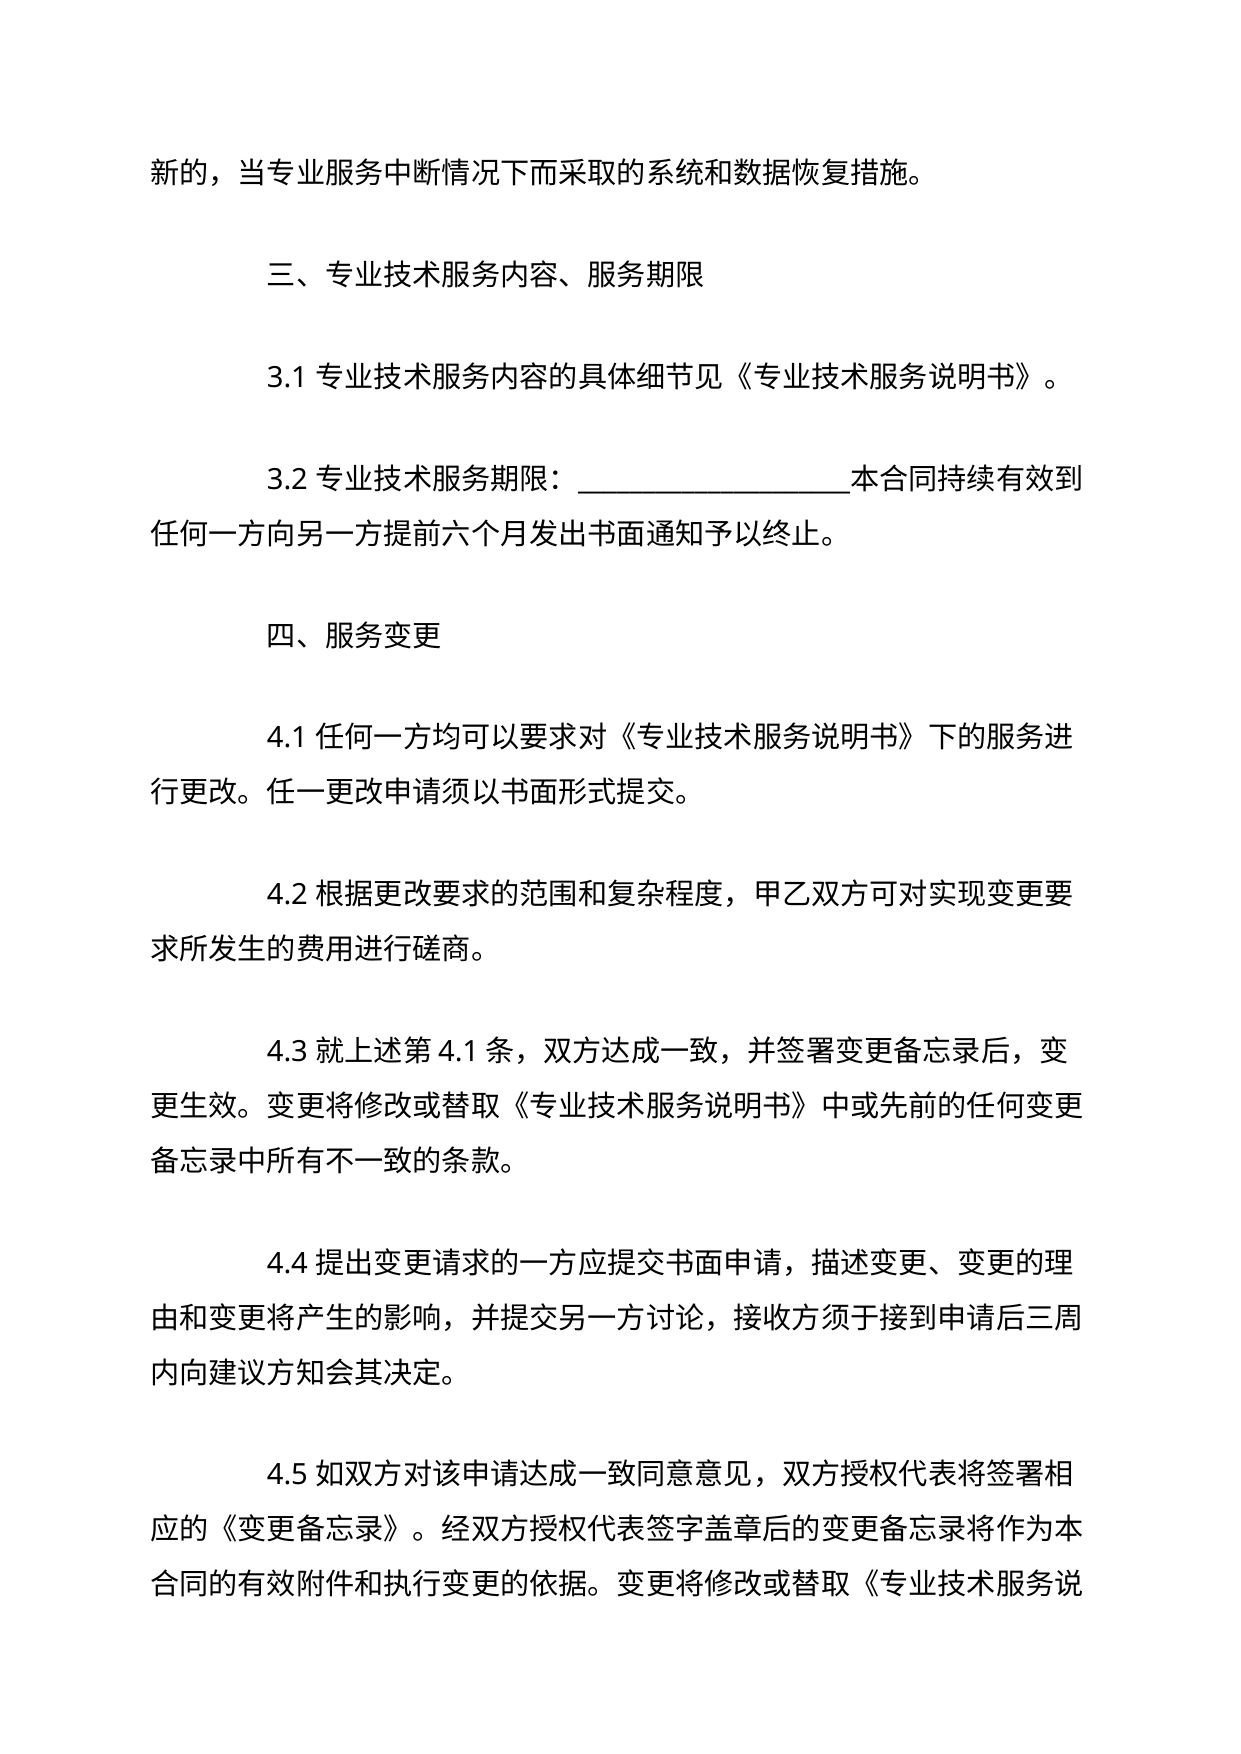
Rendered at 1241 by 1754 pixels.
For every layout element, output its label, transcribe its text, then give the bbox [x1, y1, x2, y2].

text 4.4 提出变更请求的一方应提交书面申请，描述变更、变更的理由和变更将产生的影响，并提交另一方讨论，接收方须于接到申请后三周内向建议方知会其决定。 [150, 1239, 1090, 1391]
text 4.3 就上述第4.1条，双方达成一致，并签署变更备忘录后，变更生效。变更将修改或替取《专业技术服务说明书》中或先前的任何变更备忘录中所有不一致的条款。 [150, 1028, 1090, 1180]
text 3.1 专业技术服务内容的具体细节见《专业技术服务说明书》。 [150, 353, 1090, 396]
text 三、专业技术服务内容、服务期限 [150, 252, 1090, 294]
text 四、服务变更 [150, 612, 1090, 654]
text 4.2 根据更改要求的范围和复杂程度，甲乙双方可对实现变更要求所发生的费用进行磋商。 [150, 871, 1090, 968]
text 3.2 专业技术服务期限：_____________________本合同持续有效到任何一方向另一方提前六个月发出书面通知予以终止。 [150, 456, 1090, 553]
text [150, 150, 1090, 192]
text 4.1 任何一方均可以要求对《专业技术服务说明书》下的服务进行更改。任一更改申请须以书面形式提交。 [150, 714, 1090, 811]
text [150, 1451, 1090, 1603]
